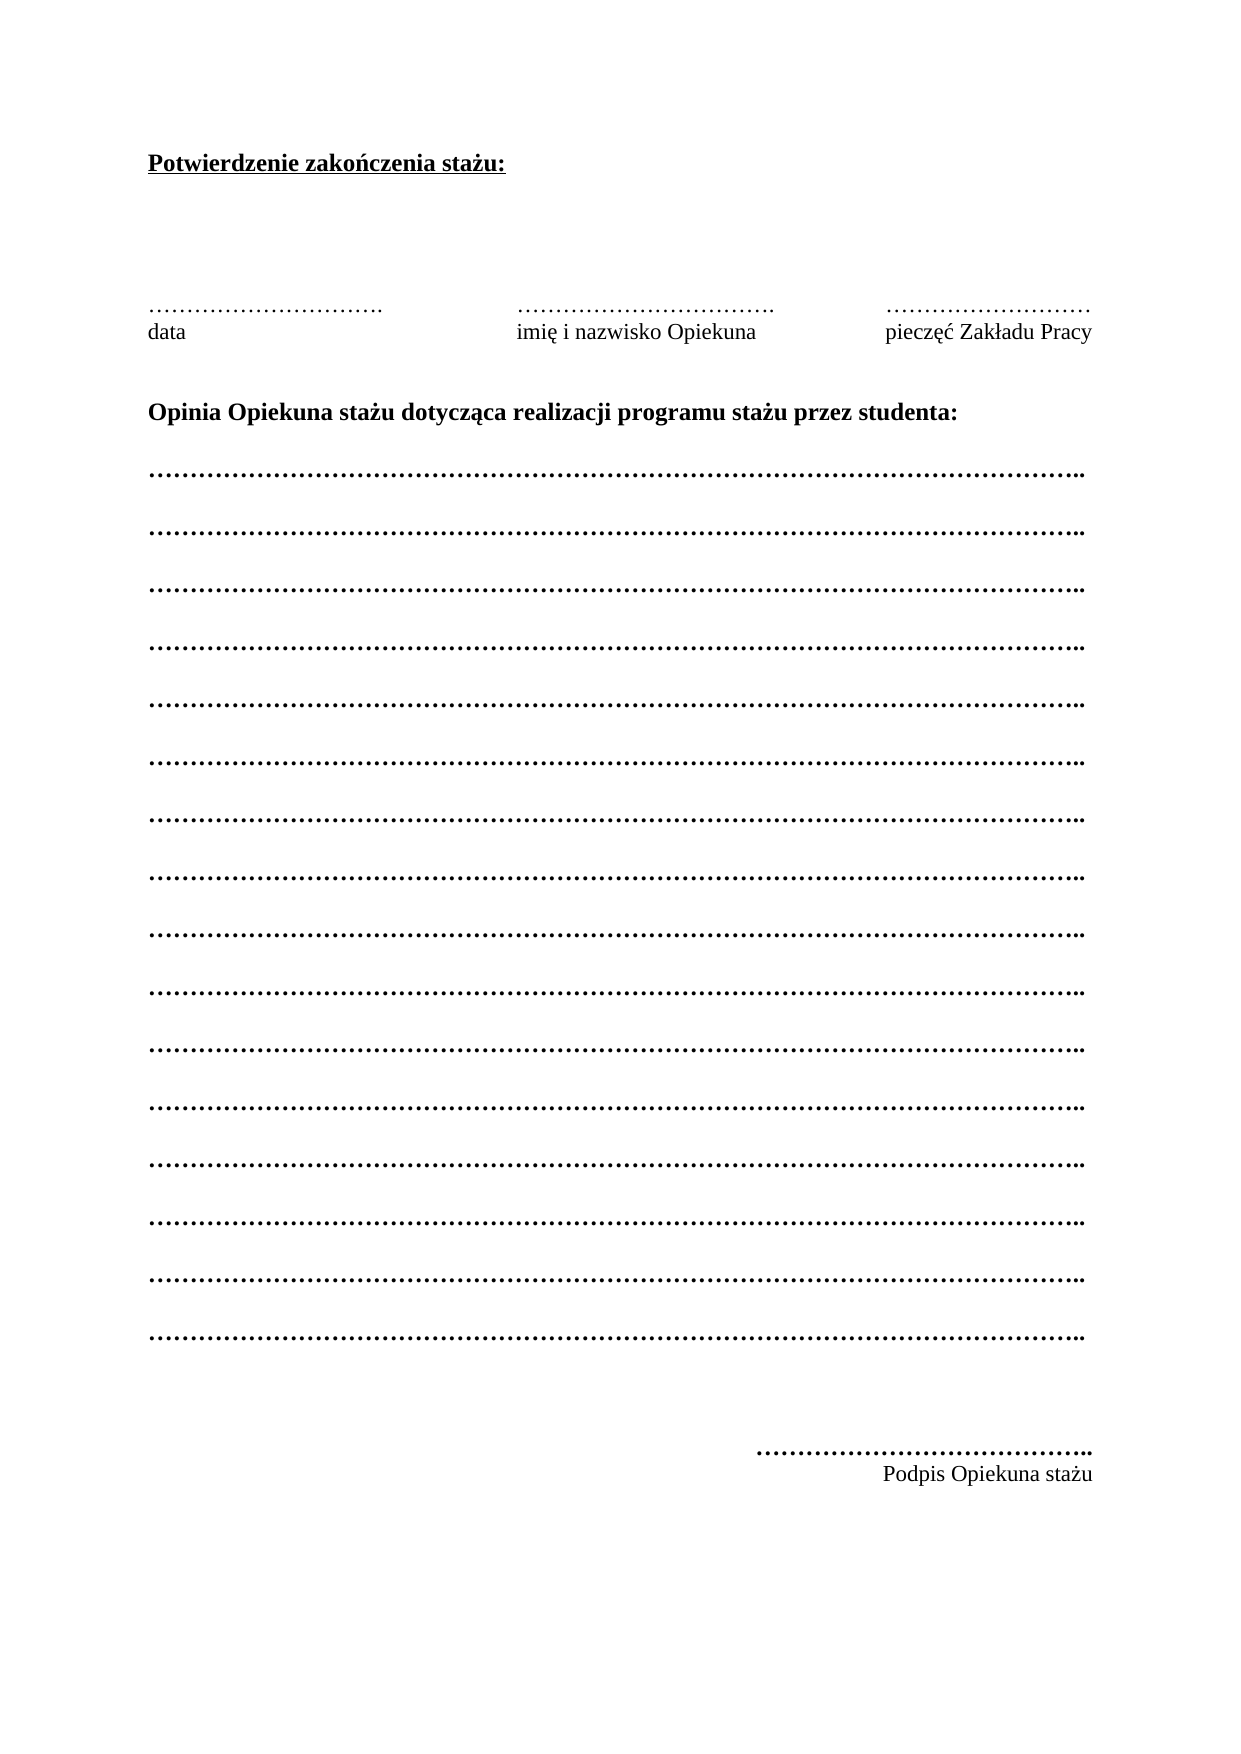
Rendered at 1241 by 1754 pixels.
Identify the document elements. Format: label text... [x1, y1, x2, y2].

text ………………………………………………………………………………………………….. [148, 1144, 1093, 1173]
text ………………………………………………………………………………………………….. [148, 914, 1093, 943]
text ………………………………………………………………………………………………….. [148, 1202, 1093, 1231]
text ………………………………………………………………………………………………….. [148, 1087, 1093, 1116]
text ………………………………………………………………………………………………….. [148, 569, 1093, 598]
text ………………………………………………………………………………………………….. [148, 684, 1093, 713]
text ………………………………………………………………………………………………….. [148, 1029, 1093, 1058]
text ………………………………………………………………………………………………….. [148, 799, 1093, 828]
text Opinia Opiekuna stażu dotycząca realizacji programu stażu przez studenta: [148, 397, 1093, 426]
text ………………………………………………………………………………………………….. [148, 742, 1093, 771]
text ………………………………………………………………………………………………….. [148, 454, 1093, 483]
text ………………………………………………………………………………………………….. [148, 972, 1093, 1001]
text Potwierdzenie zakończenia stażu: [148, 148, 1093, 176]
text ………………………………………………………………………………………………….. [148, 1259, 1093, 1288]
text ………………………………………………………………………………………………….. [148, 512, 1093, 541]
text Podpis Opiekuna stażu [148, 1461, 1093, 1487]
text ………………………………….. [148, 1432, 1093, 1461]
text …………………………. ……………………………. ……………………… [148, 291, 1093, 318]
text data imię i nazwisko Opiekuna pieczęć Zakładu Pracy [148, 318, 1093, 344]
text ………………………………………………………………………………………………….. [148, 1317, 1093, 1346]
text ………………………………………………………………………………………………….. [148, 857, 1093, 886]
text ………………………………………………………………………………………………….. [148, 627, 1093, 656]
